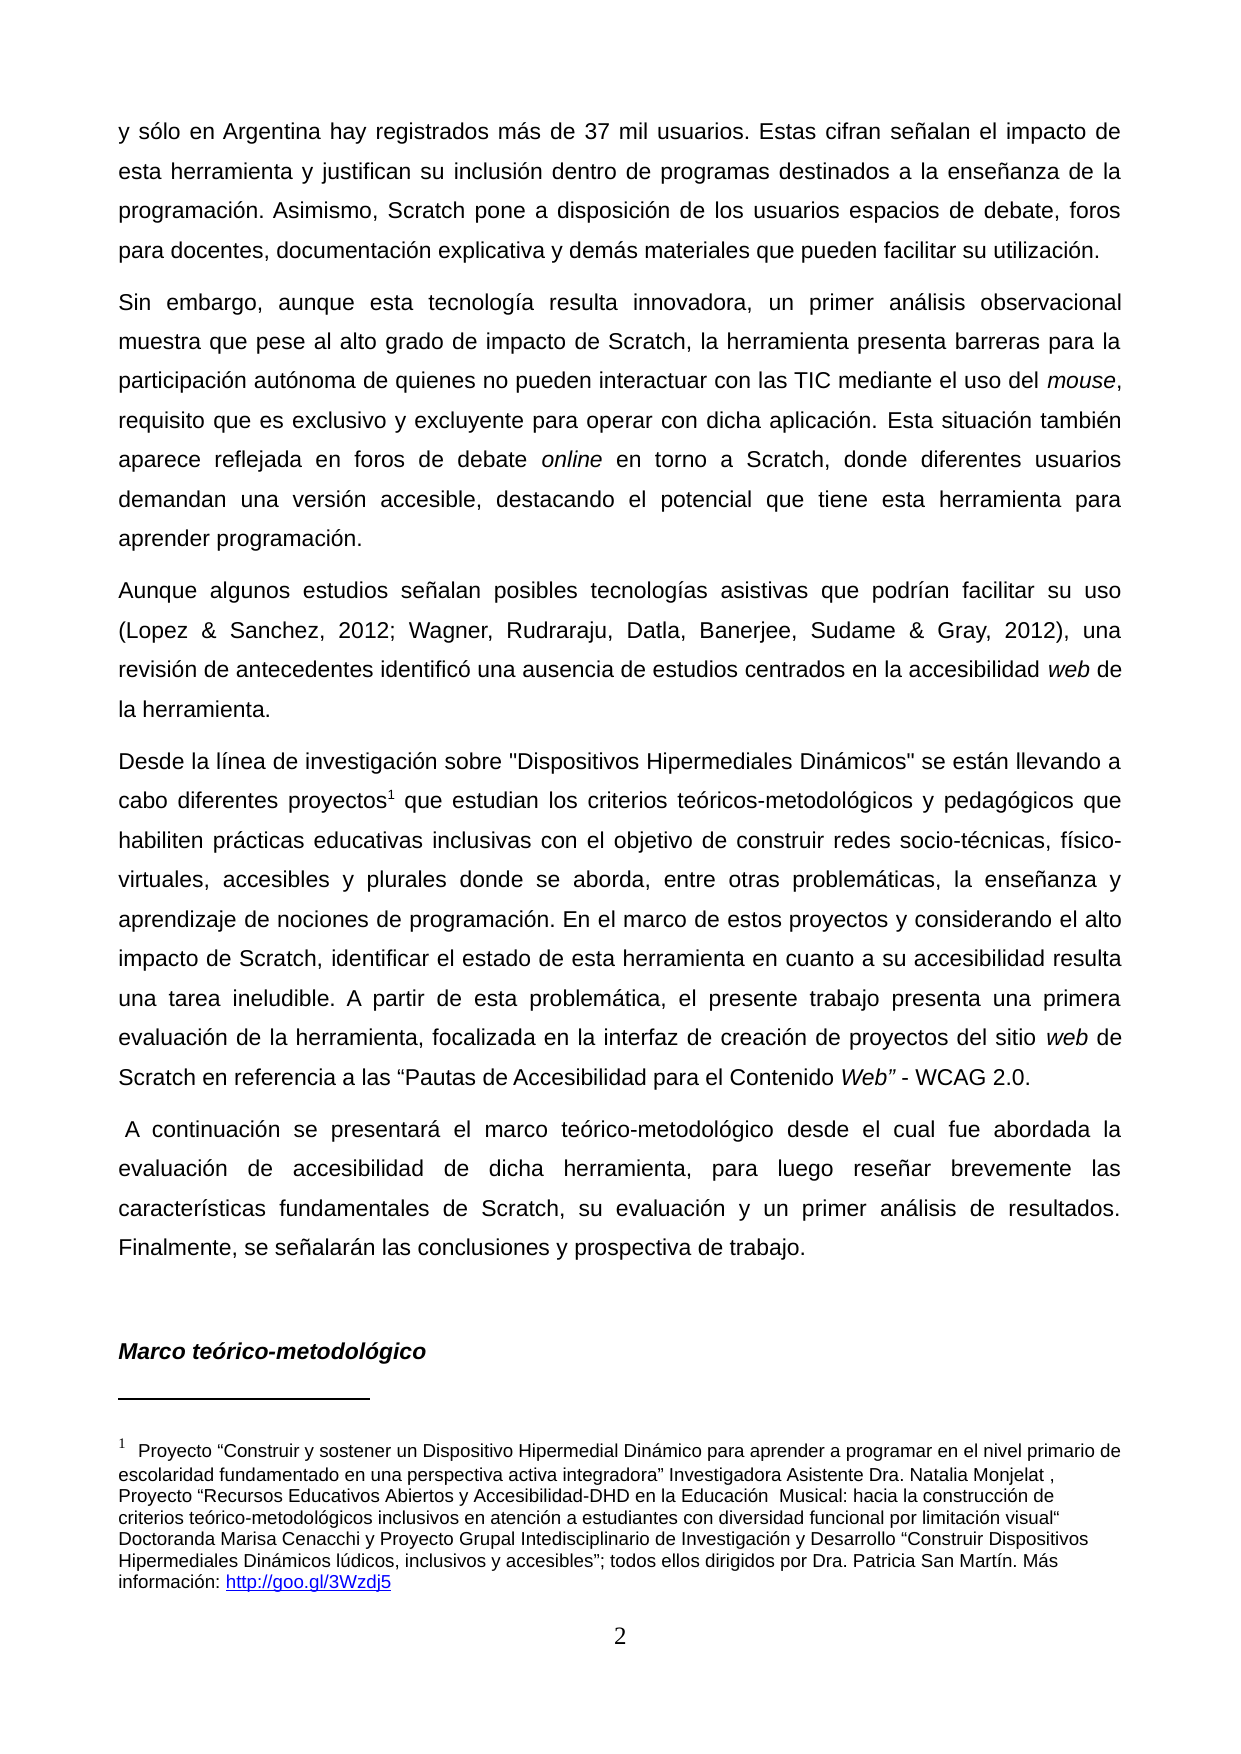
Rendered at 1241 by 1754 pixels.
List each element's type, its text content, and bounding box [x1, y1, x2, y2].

text A continuación se presentará el marco teórico-metodológico desde el cual fue abordada la evaluación de accesibilidad de dicha herramienta, para luego reseñar brevemente las características fundamentales de Scratch, su evaluación y un primer análisis de resultados. Finalmente, se señalarán las conclusiones y prospectiva de trabajo. [118, 1116, 1122, 1260]
text Marco teórico-metodológico [118, 1338, 1122, 1364]
text Desde la línea de investigación sobre "Dispositivos Hipermediales Dinámicos" se están llevando a cabo diferentes proyectos que estudian los criterios teóricos-metodológicos y pedagógicos que habiliten prácticas educativas inclusivas con el objetivo de construir redes socio-técnicas, físico-virtuales, accesibles y plurales donde se aborda, entre otras problemáticas, la enseñanza y aprendizaje de nociones de programación. En el marco de estos proyectos y considerando el alto impacto de Scratch, identificar el estado de esta herramienta en cuanto a su accesibilidad resulta una tarea ineludible. A partir de esta problemática, el presente trabajo presenta una primera evaluación de la herramienta, focalizada en la interfaz de creación de proyectos del sitio web de Scratch en referencia a las “Pautas de Accesibilidad para el Contenido Web” - WCAG 2.0. [118, 748, 1122, 1090]
text Aunque algunos estudios señalan posibles tecnologías asistivas que podrían facilitar su uso (Lopez & Sanchez, 2012; Wagner, Rudraraju, Datla, Banerjee, Sudame & Gray, 2012), una revisión de antecedentes identificó una ausencia de estudios centrados en la accesibilidad web de la herramienta. [118, 577, 1122, 722]
text Sin embargo, aunque esta tecnología resulta innovadora, un primer análisis observacional muestra que pese al alto grado de impacto de Scratch, la herramienta presenta barreras para la participación autónoma de quienes no pueden interactuar con las TIC mediante el uso del mouse, requisito que es exclusivo y excluyente para operar con dicha aplicación. Esta situación también aparece reflejada en foros de debate online en torno a Scratch, donde diferentes usuarios demandan una versión accesible, destacando el potencial que tiene esta herramienta para aprender programación. [118, 288, 1122, 552]
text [118, 118, 1122, 263]
